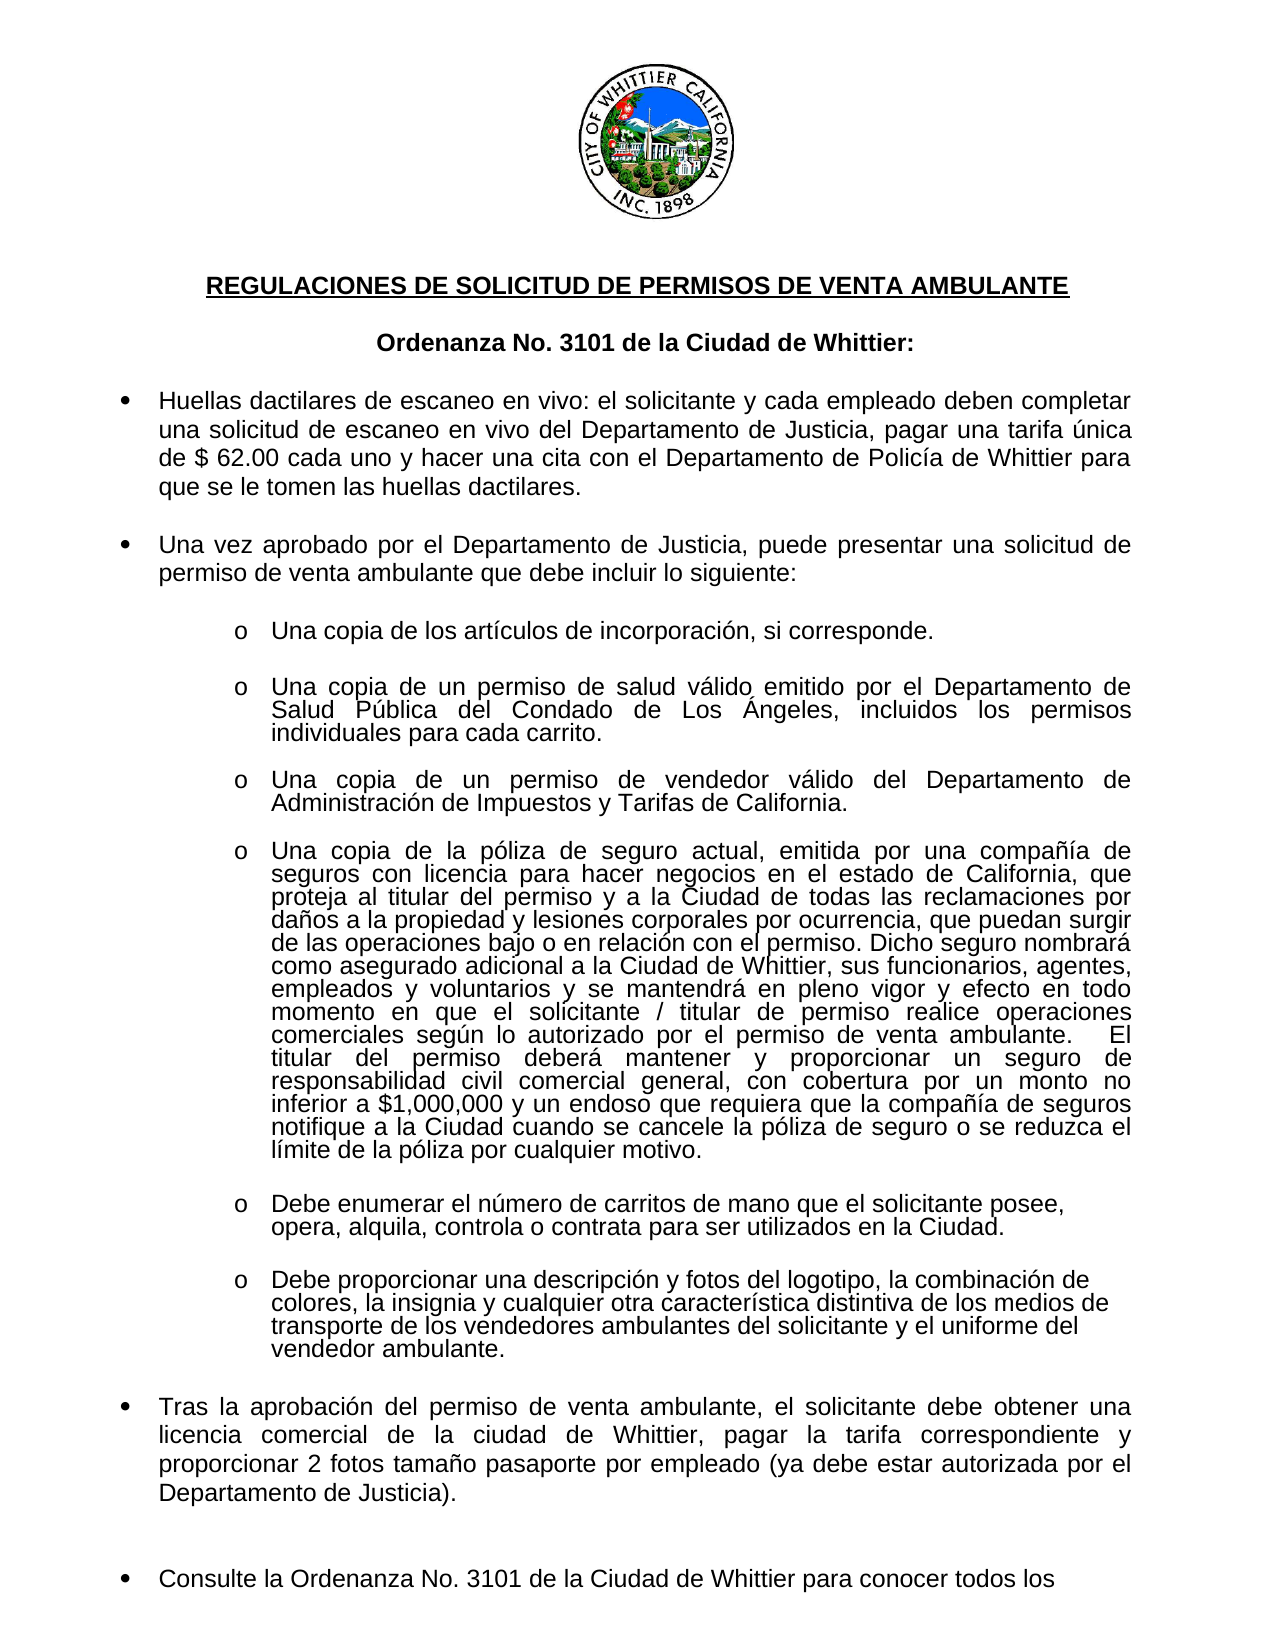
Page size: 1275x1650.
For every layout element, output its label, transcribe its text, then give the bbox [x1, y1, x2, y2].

list Una copia de la póliza de seguro actual, emitida por una compañía de seguros con licencia para hacer negocios en el estado de California, que proteja al titular del permiso y a la Ciudad de todas las reclamaciones por daños a la propiedad y lesiones corporales por ocurrencia, que puedan surgir de las operaciones bajo o en relación con el permiso. Dicho seguro nombrará como asegurado adicional a la Ciudad de Whittier, sus funcionarios, agentes, empleados y voluntarios y se mantendrá en pleno vigor y efecto en todo momento en que el solicitante / titular de permiso realice operaciones comerciales según lo autorizado por el permiso de venta ambulante. El titular del permiso deberá mantener y proporcionar un seguro de responsabilidad civil comercial general, con cobertura por un monto no inferior a $1,000,000 y un endoso que requiera que la compañía de seguros notifique a la Ciudad cuando se cancele la póliza de seguro o se reduzca el límite de la póliza por cualquier motivo. [233, 840, 1133, 1164]
list Una vez aprobado por el Departamento de Justicia, puede presentar una solicitud de permiso de venta ambulante que debe incluir lo siguiente: [121, 529, 1133, 587]
list Una copia de los artículos de incorporación, si corresponde. [233, 616, 1133, 647]
list Una copia de un permiso de vendedor válido del Departamento de Administración de Impuestos y Tarifas de California. [233, 769, 1133, 817]
list Tras la aprobación del permiso de venta ambulante, el solicitante debe obtener una licencia comercial de la ciudad de Whittier, pagar la tarifa correspondiente y proporcionar 2 fotos tamaño pasaporte por empleado (ya debe estar autorizada por el Departamento de Justicia). [121, 1392, 1133, 1507]
list Una copia de un permiso de salud válido emitido por el Departamento de Salud Pública del Condado de Los Ángeles, incluidos los permisos individuales para cada carrito. [233, 676, 1133, 746]
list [121, 1564, 1133, 1593]
picture [570, 58, 742, 223]
list Debe enumerar el número de carritos de mano que el solicitante posee, opera, alquila, controla o contrata para ser utilizados en la Ciudad. [233, 1193, 1133, 1240]
text Ordenanza No. 3101 de la Ciudad de Whittier: [46, 328, 1171, 357]
subtitle REGULACIONES DE SOLICITUD DE PERMISOS DE VENTA AMBULANTE [161, 271, 1114, 299]
list Huellas dactilares de escaneo en vivo: el solicitante y cada empleado deben completar una solicitud de escaneo en vivo del Departamento de Justicia, pagar una tarifa única de $ 62.00 cada uno y hacer una cita con el Departamento de Policía de Whittier para que se le tomen las huellas dactilares. [121, 386, 1133, 501]
list Debe proporcionar una descripción y fotos del logotipo, la combinación de colores, la insignia y cualquier otra característica distintiva de los medios de transporte de los vendedores ambulantes del solicitante y el uniforme del vendedor ambulante. [233, 1269, 1133, 1363]
